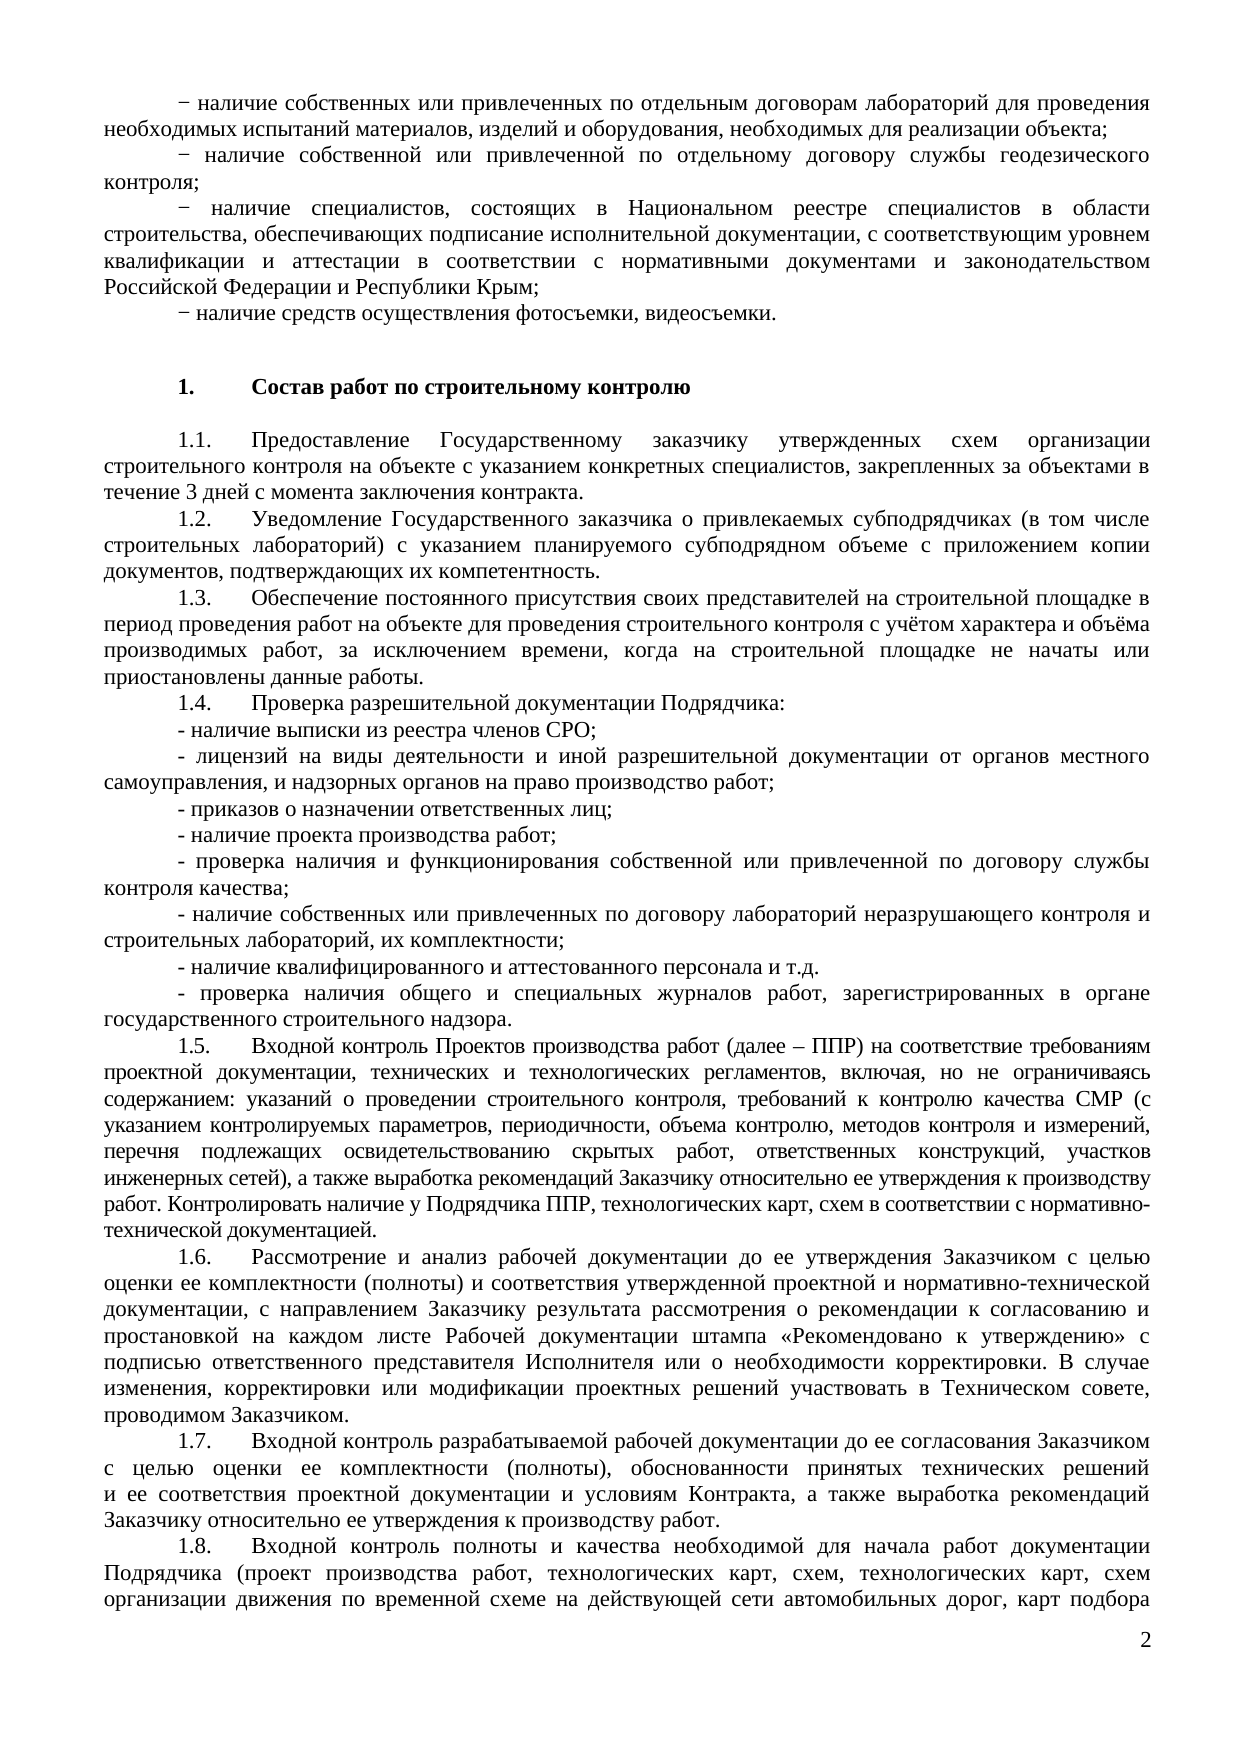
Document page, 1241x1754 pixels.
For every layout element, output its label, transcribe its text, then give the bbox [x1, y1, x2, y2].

list - наличие квалифицированного и аттестованного персонала и т.д. [103, 953, 1152, 979]
list Входной контроль разрабатываемой рабочей документации до ее согласования Заказчиком с целью оценки ее комплектности (полноты), обоснованности принятых технических решений и ее соответствия проектной документации и условиям Контракта, а также выработка рекомендаций Заказчику относительно ее утверждения к производству работ. [103, 1427, 1152, 1533]
text − наличие средств осуществления фотосъемки, видеосъемки. [103, 299, 1152, 326]
list - лицензий на виды деятельности и иной разрешительной документации от органов местного самоуправления, и надзорных органов на право производство работ; [103, 742, 1152, 795]
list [103, 1533, 1152, 1612]
list - приказов о назначении ответственных лиц; [103, 795, 1152, 821]
list Предоставление Государственному заказчику утвержденных схем организации строительного контроля на объекте с указанием конкретных специалистов, закрепленных за объектами в течение 3 дней с момента заключения контракта. [103, 426, 1152, 505]
list Проверка разрешительной документации Подрядчика: [103, 689, 1152, 716]
text − наличие собственных или привлеченных по отдельным договорам лабораторий для проведения необходимых испытаний материалов, изделий и оборудования, необходимых для реализации объекта; [103, 89, 1152, 141]
list - проверка наличия и функционирования собственной или привлеченной по договору службы контроля качества; [103, 847, 1152, 900]
list - проверка наличия общего и специальных журналов работ, зарегистрированных в органе государственного строительного надзора. [103, 979, 1152, 1032]
list - наличие собственных или привлеченных по договору лабораторий неразрушающего контроля и строительных лабораторий, их комплектности; [103, 900, 1152, 953]
list Обеспечение постоянного присутствия своих представителей на строительной площадке в период проведения работ на объекте для проведения строительного контроля с учётом характера и объёма производимых работ, за исключением времени, когда на строительной площадке не начаты или приостановлены данные работы. [103, 584, 1152, 689]
list Уведомление Государственного заказчика о привлекаемых субподрядчиках (в том числе строительных лабораторий) с указанием планируемого субподрядном объеме с приложением копии документов, подтверждающих их компетентность. [103, 505, 1152, 584]
list Рассмотрение и анализ рабочей документации до ее утверждения Заказчиком с целью оценки ее комплектности (полноты) и соответствия утвержденной проектной и нормативно-технической документации, с направлением Заказчику результата рассмотрения о рекомендации к согласованию и простановкой на каждом листе Рабочей документации штампа «Рекомендовано к утверждению» с подписью ответственного представителя Исполнителя или о необходимости корректировки. В случае изменения, корректировки или модификации проектных решений участвовать в Техническом совете, проводимом Заказчиком. [103, 1243, 1152, 1427]
list Входной контроль Проектов производства работ (далее – ППР) на соответствие требованиям проектной документации, технических и технологических регламентов, включая, но не ограничиваясь содержанием: указаний о проведении строительного контроля, требований к контролю качества СМР (с указанием контролируемых параметров, периодичности, объема контролю, методов контроля и измерений, перечня подлежащих освидетельствованию скрытых работ, ответственных конструкций, участков инженерных сетей), а также выработка рекомендаций Заказчику относительно ее утверждения к производству работ. Контролировать наличие у Подрядчика ППР, технологических карт, схем в соответствии с нормативно-технической документацией. [103, 1032, 1152, 1243]
text − наличие специалистов, состоящих в Национальном реестре специалистов в области строительства, обеспечивающих подписание исполнительной документации, с соответствующим уровнем квалификации и аттестации в соответствии с нормативными документами и законодательством Российской Федерации и Республики Крым; [103, 194, 1152, 299]
list Состав работ по строительному контролю [177, 373, 1152, 399]
list - наличие выписки из реестра членов СРО; [103, 716, 1152, 742]
list - наличие проекта производства работ; [103, 821, 1152, 847]
text − наличие собственной или привлеченной по отдельному договору службы геодезического контроля; [103, 141, 1152, 194]
